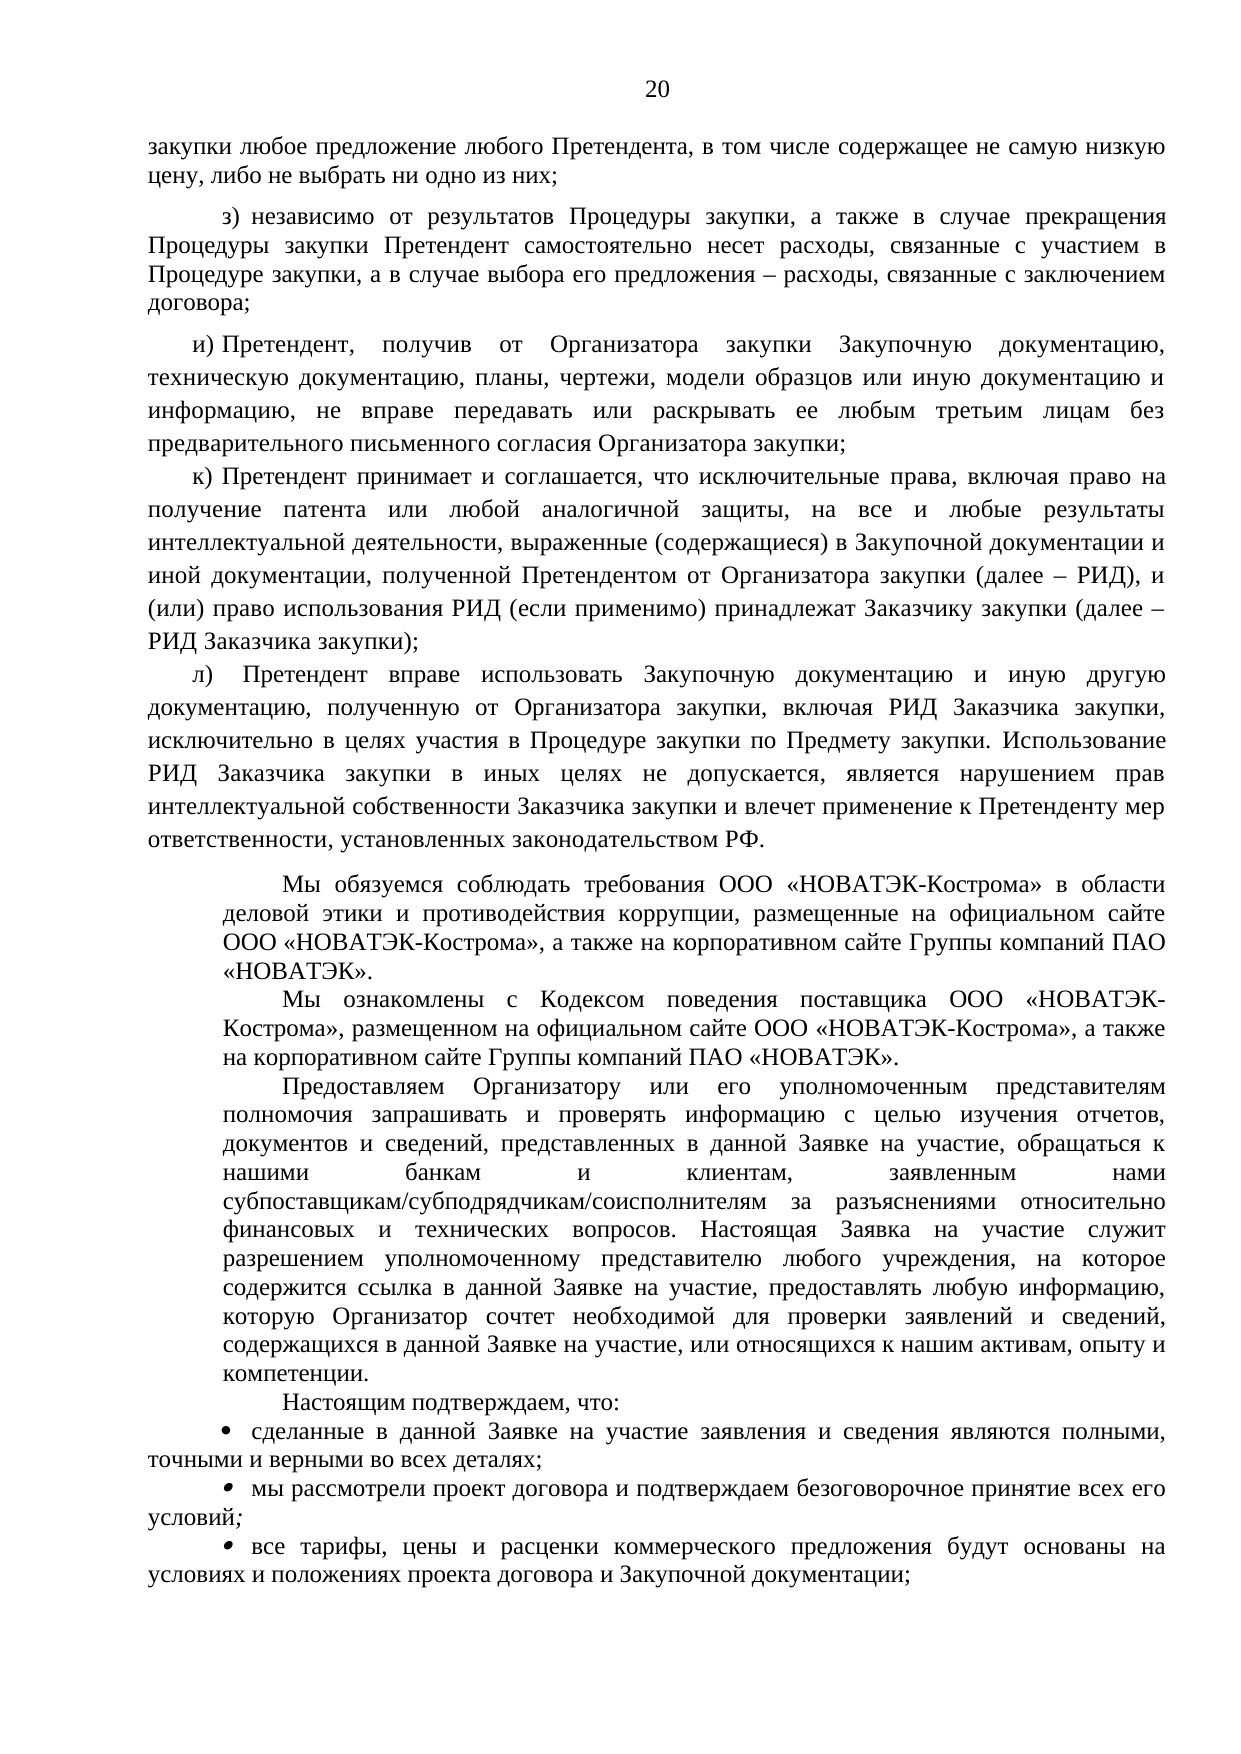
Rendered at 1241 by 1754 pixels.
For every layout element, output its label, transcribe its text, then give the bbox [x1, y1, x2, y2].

text Мы ознакомлены с Кодексом поведения поставщика ООО «НОВАТЭК-Кострома», размещенном на официальном сайте ООО «НОВАТЭК-Кострома», а также на корпоративном сайте Группы компаний ПАО «НОВАТЭК». [223, 984, 1167, 1071]
list сделанные в данной Заявке на участие заявления и сведения являются полными, точными и верными во всех деталях; [148, 1416, 1167, 1473]
text Предоставляем Организатору или его уполномоченным представителям полномочия запрашивать и проверять информацию с целью изучения отчетов, документов и сведений, представленных в данной Заявке на участие, обращаться к нашими банкам и клиентам, заявленным нами субпоставщикам/субподрядчикам/соисполнителям за разъяснениями относительно финансовых и технических вопросов. Настоящая Заявка на участие служит разрешением уполномоченному представителю любого учреждения, на которое содержится ссылка в данной Заявке на участие, предоставлять любую информацию, которую Организатор сочтет необходимой для проверки заявлений и сведений, содержащихся в данной Заявке на участие, или относящихся к нашим активам, опыту и компетенции. [223, 1071, 1167, 1387]
list мы рассмотрели проект договора и подтверждаем безоговорочное принятие всех его условий; [148, 1473, 1167, 1531]
list Претендент, получив от Организатора закупки Закупочную документацию, техническую документацию, планы, чертежи, модели образцов или иную документацию и информацию, не вправе передавать или раскрывать ее любым третьим лицам без предварительного письменного согласия Организатора закупки; [148, 329, 1167, 457]
list независимо от результатов Процедуры закупки, а также в случае прекращения Процедуры закупки Претендент самостоятельно несет расходы, связанные с участием в Процедуре закупки, а в случае выбора его предложения – расходы, связанные с заключением договора; [148, 201, 1167, 316]
list все тарифы, цены и расценки коммерческого предложения будут основаны на условиях и положениях проекта договора и Закупочной документации; [148, 1531, 1167, 1588]
text Мы обязуемся соблюдать требования ООО «НОВАТЭК-Кострома» в области деловой этики и противодействия коррупции, размещенные на официальном сайте ООО «НОВАТЭК-Кострома», а также на корпоративном сайте Группы компаний ПАО «НОВАТЭК». [223, 869, 1167, 984]
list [148, 131, 1167, 189]
text Настоящим подтверждаем, что: [223, 1387, 1167, 1416]
list Претендент вправе использовать Закупочную документацию и иную другую документацию, полученную от Организатора закупки, включая РИД Заказчика закупки, исключительно в целях участия в Процедуре закупки по Предмету закупки. Использование РИД Заказчика закупки в иных целях не допускается, является нарушением прав интеллектуальной собственности Заказчика закупки и влечет применение к Претенденту мер ответственности, установленных законодательством РФ. [148, 659, 1167, 853]
list Претендент принимает и соглашается, что исключительные права, включая право на получение патента или любой аналогичной защиты, на все и любые результаты интеллектуальной деятельности, выраженные (содержащиеся) в Закупочной документации и иной документации, полученной Претендентом от Организатора закупки (далее – РИД), и (или) право использования РИД (если применимо) принадлежат Заказчику закупки (далее – РИД Заказчика закупки); [148, 461, 1167, 655]
